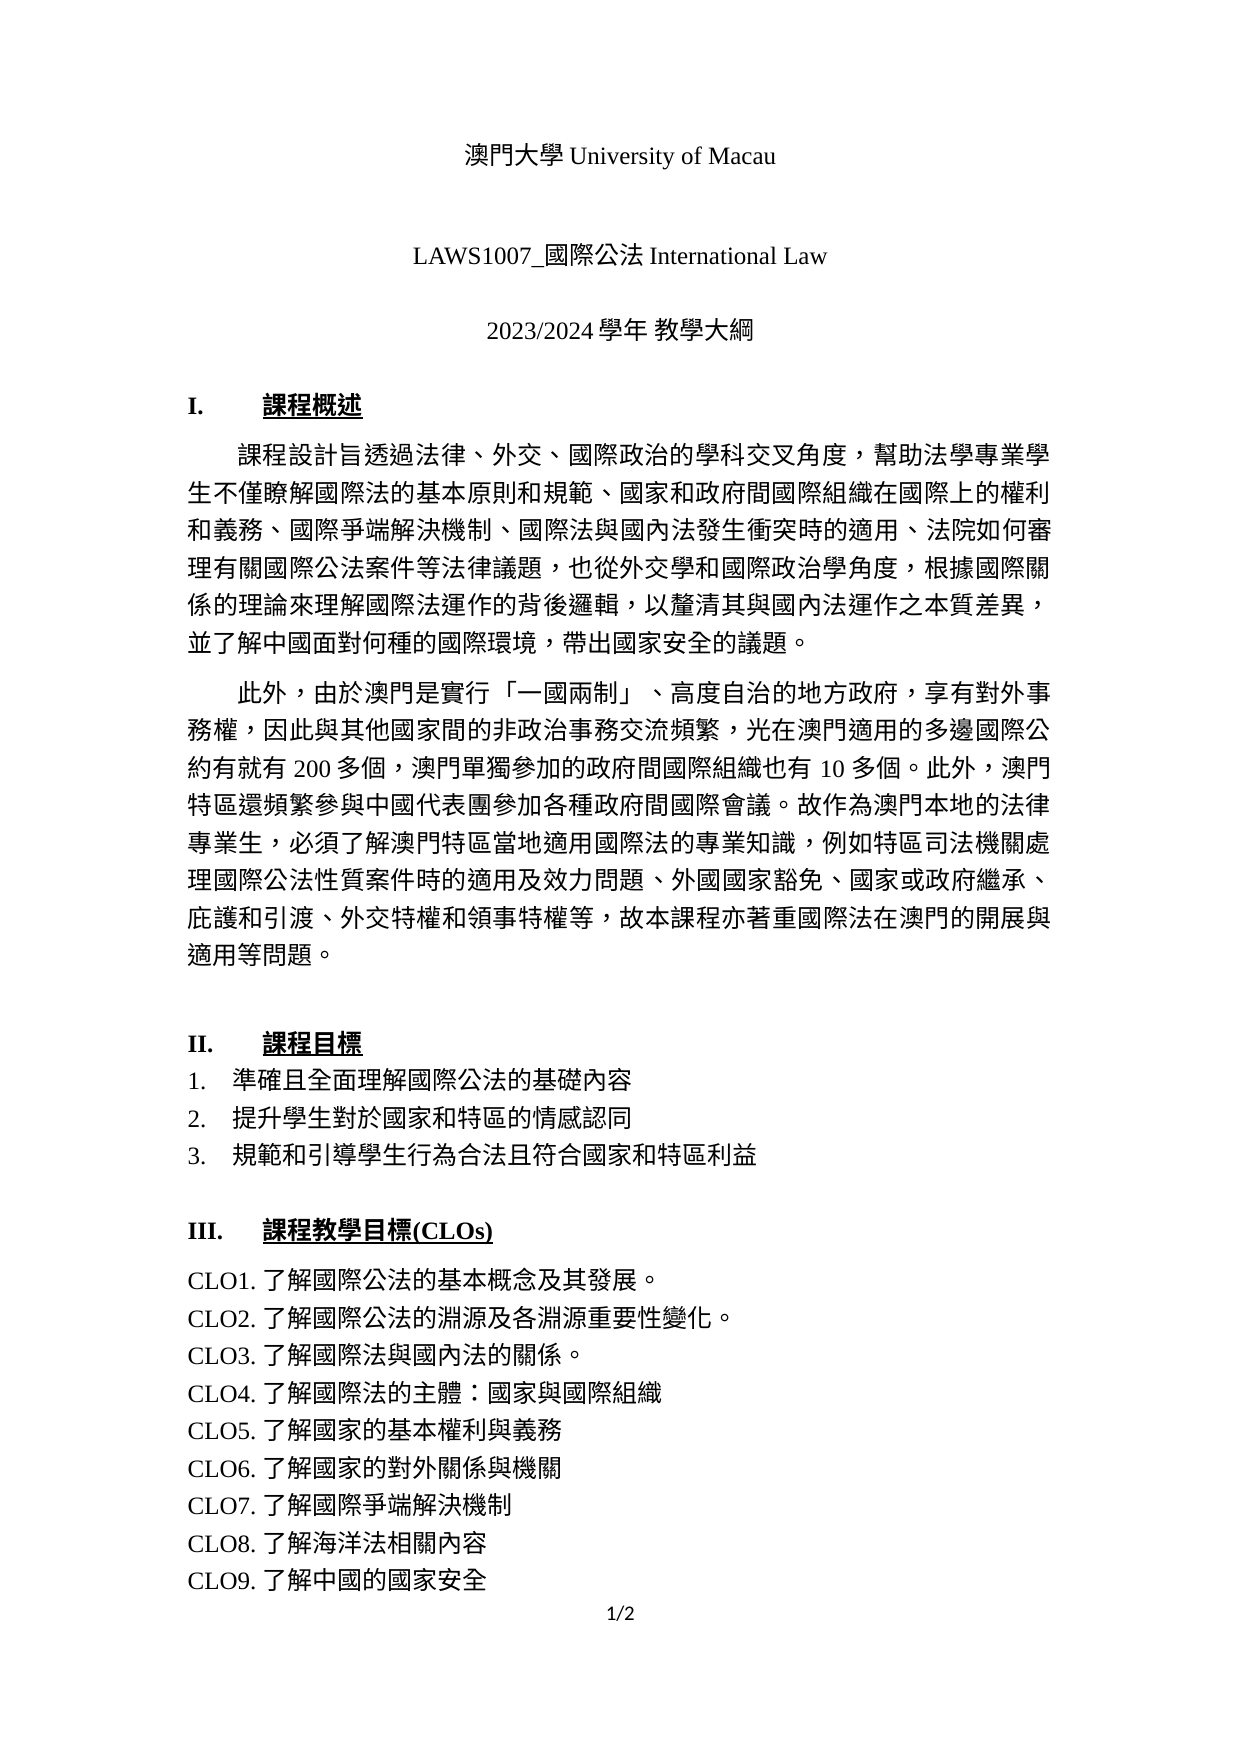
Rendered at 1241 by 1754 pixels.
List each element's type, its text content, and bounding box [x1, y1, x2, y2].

text 課程設計旨透過法律、外交、國際政治的學科交叉角度，幫助法學專業學生不僅瞭解國際法的基本原則和規範、國家和政府間國際組織在國際上的權利和義務、國際爭端解決機制、國際法與國內法發生衝突時的適用、法院如何審理有關國際公法案件等法律議題，也從外交學和國際政治學角度，根據國際關係的理論來理解國際法運作的背後邏輯，以釐清其與國內法運作之本質差異，並了解中國面對何種的國際環境，帶出國家安全的議題。 [187, 435, 1053, 660]
text CLO1. 了解國際公法的基本概念及其發展。 [187, 1260, 1053, 1298]
list 規範和引導學生行為合法且符合國家和特區利益 [187, 1135, 1053, 1173]
list 準確且全面理解國際公法的基礎內容 [187, 1060, 1053, 1098]
list 提升學生對於國家和特區的情感認同 [187, 1098, 1053, 1135]
text CLO5. 了解國家的基本權利與義務 [187, 1410, 1053, 1448]
text CLO8. 了解海洋法相關內容 [187, 1523, 1053, 1560]
text 2023/2024學年 教學大綱 [187, 310, 1053, 348]
list 課程概述 [187, 385, 1053, 423]
list 課程目標 [187, 1023, 1053, 1060]
text CLO4. 了解國際法的主體：國家與國際組織 [187, 1373, 1053, 1410]
text 此外，由於澳門是實行「一國兩制」、高度自治的地方政府，享有對外事務權，因此與其他國家間的非政治事務交流頻繁，光在澳門適用的多邊國際公約有就有200多個，澳門單獨參加的政府間國際組織也有10 多個。此外，澳門特區還頻繁參與中國代表團參加各種政府間國際會議。故作為澳門本地的法律專業生，必須了解澳門特區當地適用國際法的專業知識，例如特區司法機關處理國際公法性質案件時的適用及效力問題、外國國家豁免、國家或政府繼承、庇護和引渡、外交特權和領事特權等，故本課程亦著重國際法在澳門的開展與適用等問題。 [187, 673, 1053, 973]
text CLO9. 了解中國的國家安全 [187, 1560, 1053, 1598]
text CLO2. 了解國際公法的淵源及各淵源重要性變化。 [187, 1298, 1053, 1335]
list 課程教學目標(CLOs) [187, 1210, 1053, 1248]
text LAWS1007_國際公法International Law [187, 235, 1053, 273]
text CLO3. 了解國際法與國內法的關係。 [187, 1335, 1053, 1373]
text 澳門大學University of Macau [187, 135, 1053, 173]
text CLO7. 了解國際爭端解決機制 [187, 1485, 1053, 1523]
text CLO6. 了解國家的對外關係與機關 [187, 1448, 1053, 1485]
